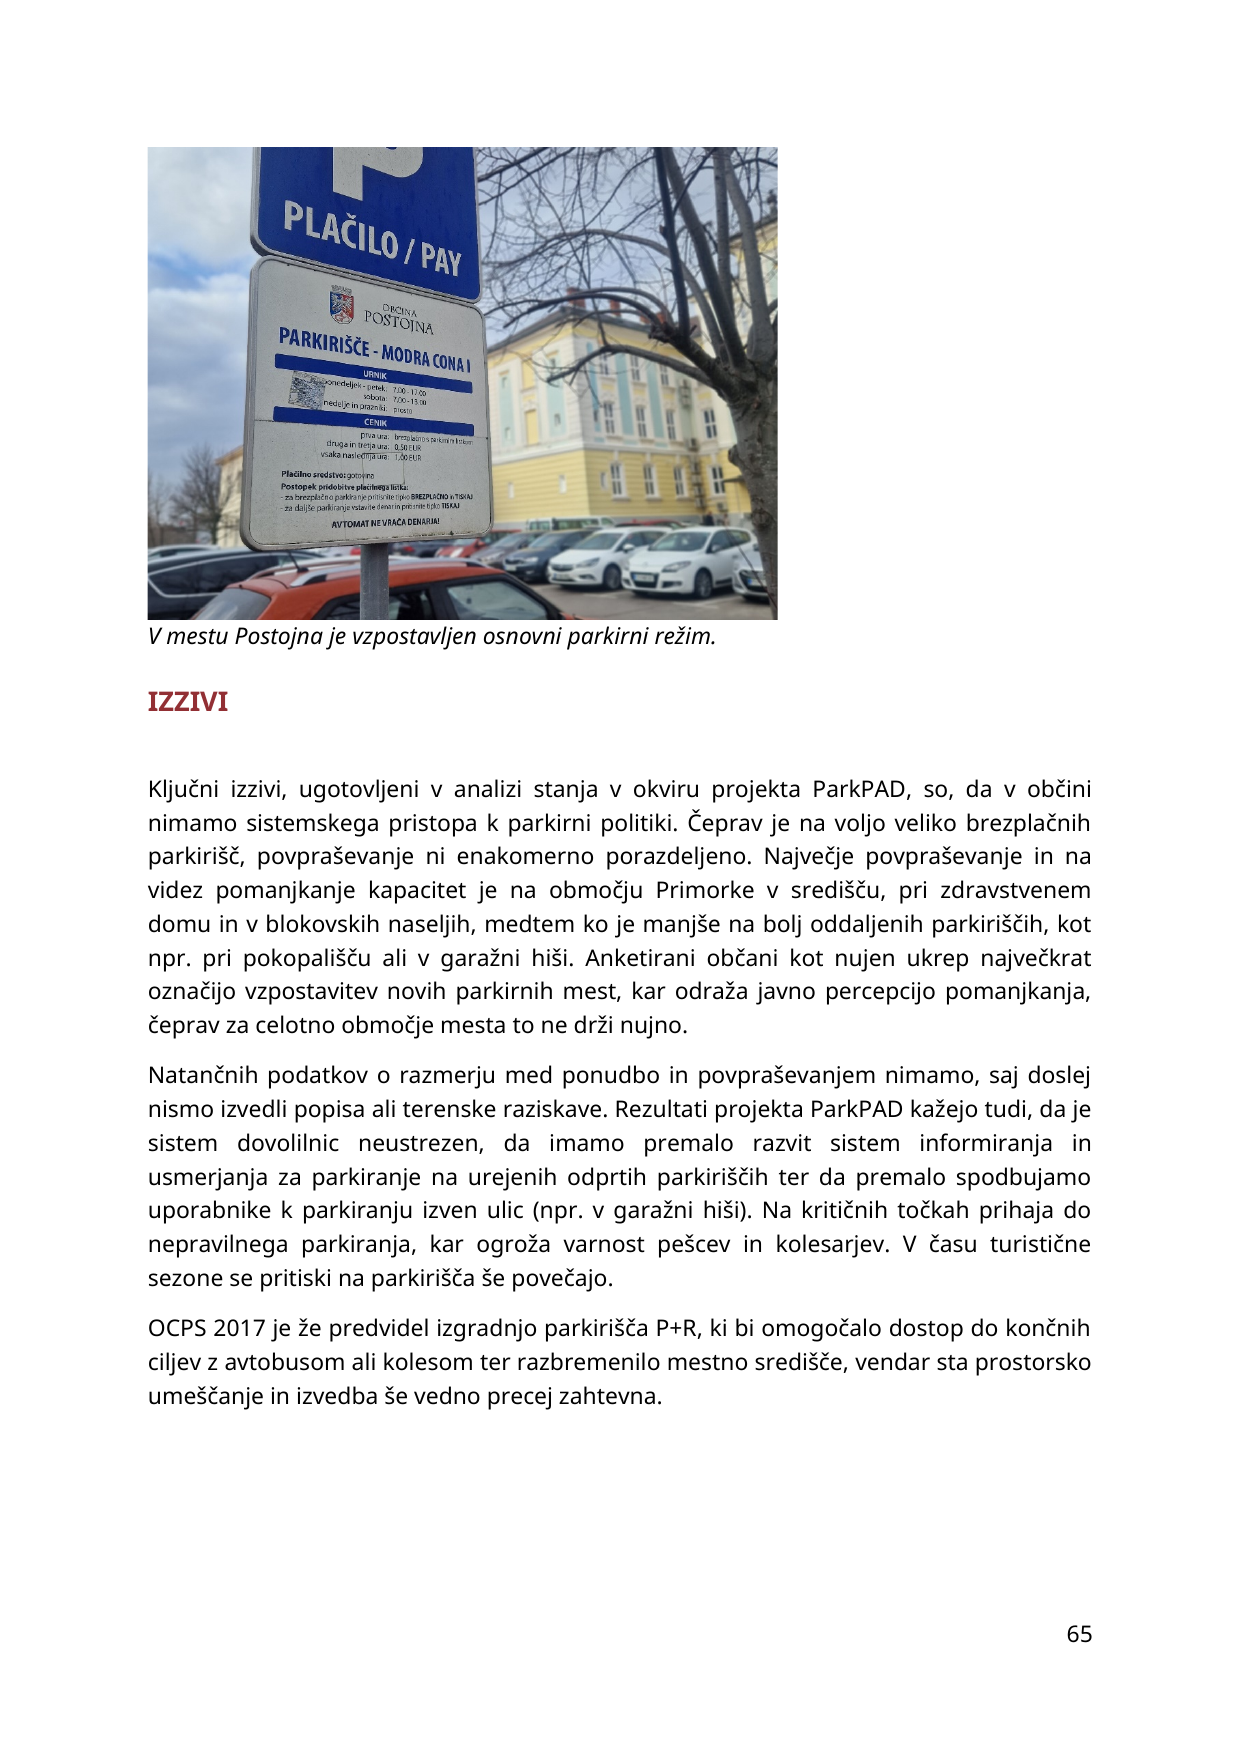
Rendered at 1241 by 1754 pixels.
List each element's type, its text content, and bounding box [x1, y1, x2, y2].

text Ključni izzivi, ugotovljeni v analizi stanja v okviru projekta ParkPAD, so, da v občini nimamo sistemskega pristopa k parkirni politiki. Čeprav je na voljo veliko brezplačnih parkirišč, povpraševanje ni enakomerno porazdeljeno. Največje povpraševanje in na videz pomanjkanje kapacitet je na območju Primorke v središču, pri zdravstvenem domu in v blokovskih naseljih, medtem ko je manjše na bolj oddaljenih parkiriščih, kot npr. pri pokopališču ali v garažni hiši. Anketirani občani kot nujen ukrep največkrat označijo vzpostavitev novih parkirnih mest, kar odraža javno percepcijo pomanjkanja, čeprav za celotno območje mesta to ne drži nujno. [148, 773, 1093, 1040]
text OCPS 2017 je že predvidel izgradnjo parkirišča P+R, ki bi omogočalo dostop do končnih ciljev z avtobusom ali kolesom ter razbremenilo mestno središče, vendar sta prostorsko umeščanje in izvedba še vedno precej zahtevna. [148, 1312, 1093, 1411]
picture [147, 147, 778, 620]
text Natančnih podatkov o razmerju med ponudbo in povpraševanjem nimamo, saj doslej nismo izvedli popisa ali terenske raziskave. Rezultati projekta ParkPAD kažejo tudi, da je sistem dovolilnic neustrezen, da imamo premalo razvit sistem informiranja in usmerjanja za parkiranje na urejenih odprtih parkiriščih ter da premalo spodbujamo uporabnike k parkiranju izven ulic (npr. v garažni hiši). Na kritičnih točkah prihaja do nepravilnega parkiranja, kar ogroža varnost pešcev in kolesarjev. V času turistične sezone se pritiski na parkirišča še povečajo. [148, 1059, 1093, 1293]
subtitle IZZIVI [148, 682, 1093, 719]
text V mestu Postojna je vzpostavljen osnovni parkirni režim. [148, 620, 1093, 651]
